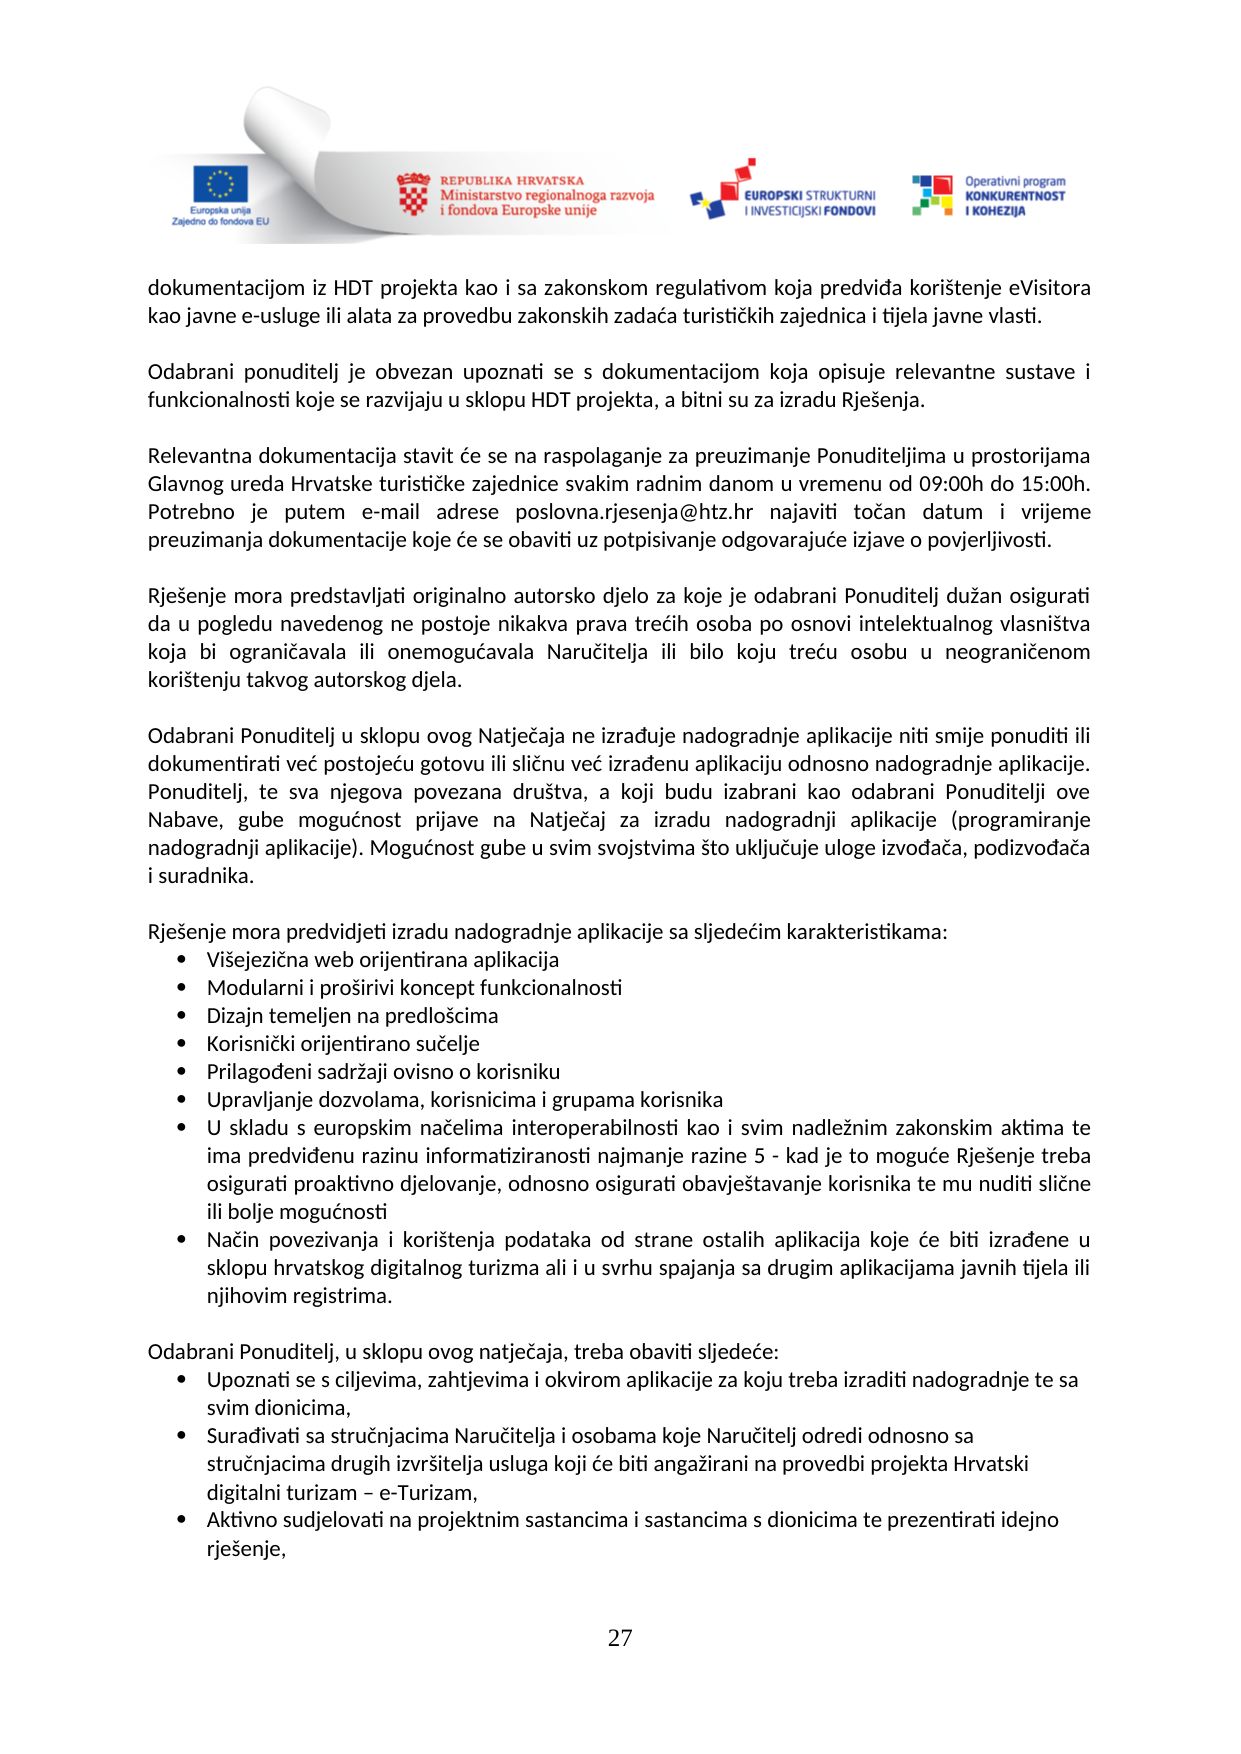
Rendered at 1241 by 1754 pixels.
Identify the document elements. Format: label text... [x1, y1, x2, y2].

text Odabrani Ponuditelj, u sklopu ovog natječaja, treba obaviti sljedeće: [148, 1337, 1093, 1366]
list Dizajn temeljen na predlošcima [177, 1001, 1093, 1029]
list Način povezivanja i korištenja podataka od strane ostalih aplikacija koje će biti izrađene u sklopu hrvatskog digitalnog turizma ali i u svrhu spajanja sa drugim aplikacijama javnih tijela ili njihovim registrima. [177, 1225, 1093, 1309]
list Aktivno sudjelovati na projektnim sastancima i sastancima s dionicima te prezentirati idejno rješenje, [177, 1506, 1093, 1562]
list Modularni i proširivi koncept funkcionalnosti [177, 973, 1093, 1001]
list Prilagođeni sadržaji ovisno o korisniku [177, 1057, 1093, 1085]
list U skladu s europskim načelima interoperabilnosti kao i svim nadležnim zakonskim aktima te ima predviđenu razinu informatiziranosti najmanje razine 5 - kad je to moguće Rješenje treba osigurati proaktivno djelovanje, odnosno osigurati obavještavanje korisnika te mu nuditi slične ili bolje mogućnosti [177, 1113, 1093, 1225]
list Višejezična web orijentirana aplikacija [177, 945, 1093, 973]
list Upravljanje dozvolama, korisnicima i grupama korisnika [177, 1085, 1093, 1113]
text Relevantna dokumentacija stavit će se na raspolaganje za preuzimanje Ponuditeljima u prostorijama Glavnog ureda Hrvatske turističke zajednice svakim radnim danom u vremenu od 09:00h do 15:00h. Potrebno je putem e-mail adrese poslovna.rjesenja@htz.hr najaviti točan datum i vrijeme preuzimanja dokumentacije koje će se obaviti uz potpisivanje odgovarajuće izjave o povjerljivosti. [148, 441, 1093, 553]
text Odabrani Ponuditelj u sklopu ovog Natječaja ne izrađuje nadogradnje aplikacije niti smije ponuditi ili dokumentirati već postojeću gotovu ili sličnu već izrađenu aplikaciju odnosno nadogradnje aplikacije. Ponuditelj, te sva njegova povezana društva, a koji budu izabrani kao odabrani Ponuditelji ove Nabave, gube mogućnost prijave na Natječaj za izradu nadogradnji aplikacije (programiranje nadogradnji aplikacije). Mogućnost gube u svim svojstvima što uključuje uloge izvođača, podizvođača i suradnika. [148, 721, 1093, 889]
list Upoznati se s ciljevima, zahtjevima i okvirom aplikacije za koju treba izraditi nadogradnje te sa svim dionicima, [177, 1366, 1093, 1422]
list Surađivati sa stručnjacima Naručitelja i osobama koje Naručitelj odredi odnosno sa stručnjacima drugih izvršitelja usluga koji će biti angažirani na provedbi projekta Hrvatski digitalni turizam – e-Turizam, [177, 1422, 1093, 1506]
picture [147, 73, 1093, 244]
text Rješenje mora predstavljati originalno autorsko djelo za koje je odabrani Ponuditelj dužan osigurati da u pogledu navedenog ne postoje nikakva prava trećih osoba po osnovi intelektualnog vlasništva koja bi ograničavala ili onemogućavala Naručitelja ili bilo koju treću osobu u neograničenom korištenju takvog autorskog djela. [148, 581, 1093, 693]
text Rješenje mora predvidjeti izradu nadogradnje aplikacije sa sljedećim karakteristikama: [148, 917, 1093, 945]
list Korisnički orijentirano sučelje [177, 1029, 1093, 1057]
text Odabrani ponuditelj je obvezan upoznati se s dokumentacijom koja opisuje relevantne sustave i funkcionalnosti koje se razvijaju u sklopu HDT projekta, a bitni su za izradu Rješenja. [148, 357, 1093, 413]
